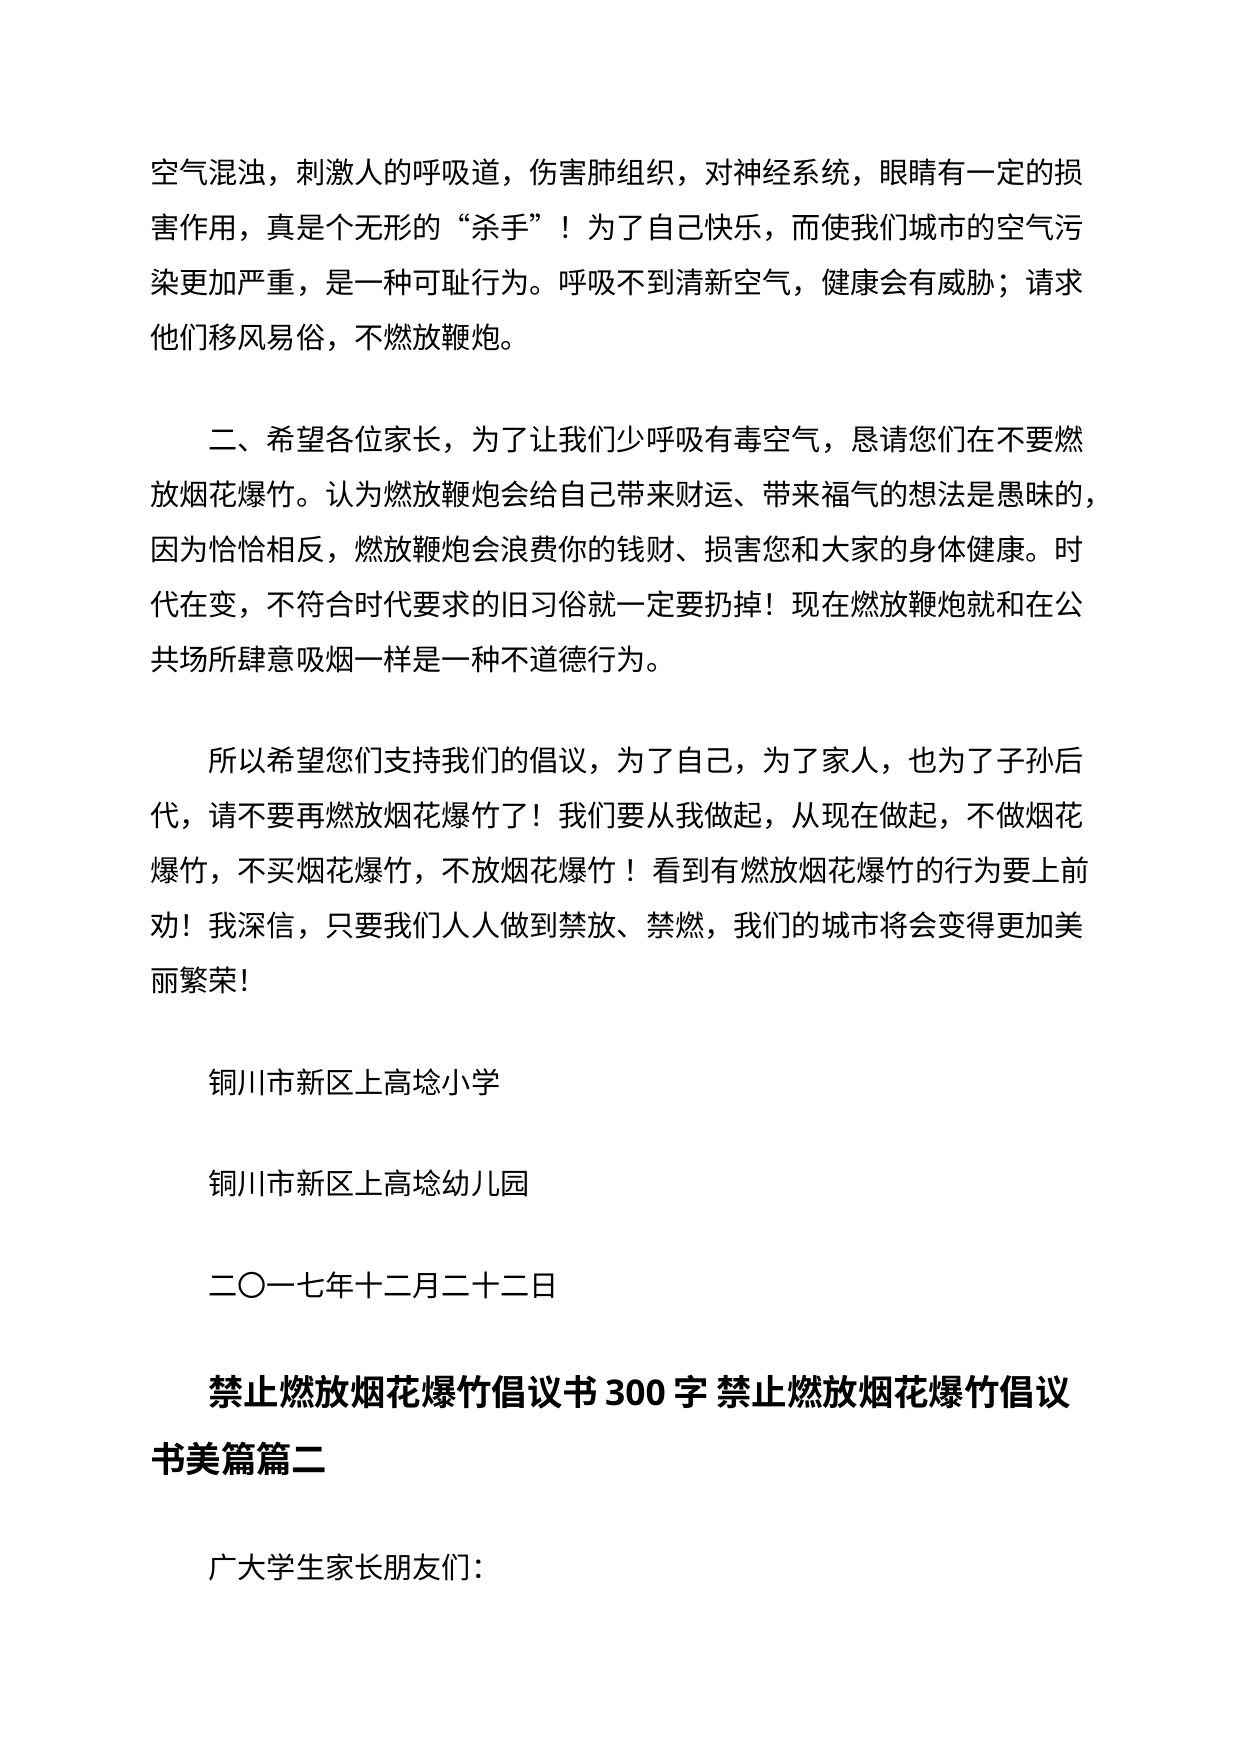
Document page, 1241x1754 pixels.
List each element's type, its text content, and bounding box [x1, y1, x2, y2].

text 二〇一七年十二月二十二日 [150, 1263, 1090, 1305]
text 广大学生家长朋友们： [150, 1544, 1090, 1587]
text 禁止燃放烟花爆竹倡议书300字 禁止燃放烟花爆竹倡议书美篇篇二 [150, 1364, 1090, 1482]
text 所以希望您们支持我们的倡议，为了自己，为了家人，也为了子孙后代，请不要再燃放烟花爆竹了！我们要从我做起，从现在做起，不做烟花爆竹，不买烟花爆竹，不放烟花爆竹 ！看到有燃放烟花爆竹的行为要上前劝！我深信，只要我们人人做到禁放、禁燃，我们的城市将会变得更加美丽繁荣！ [150, 738, 1090, 1000]
text 铜川市新区上高埝小学 [150, 1059, 1090, 1101]
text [150, 150, 1090, 357]
text 二、希望各位家长，为了让我们少呼吸有毒空气，恳请您们在不要燃放烟花爆竹。认为燃放鞭炮会给自己带来财运、带来福气的想法是愚昧的，因为恰恰相反，燃放鞭炮会浪费你的钱财、损害您和大家的身体健康。时代在变，不符合时代要求的旧习俗就一定要扔掉！现在燃放鞭炮就和在公共场所肆意吸烟一样是一种不道德行为。 [150, 416, 1090, 678]
text 铜川市新区上高埝幼儿园 [150, 1161, 1090, 1203]
